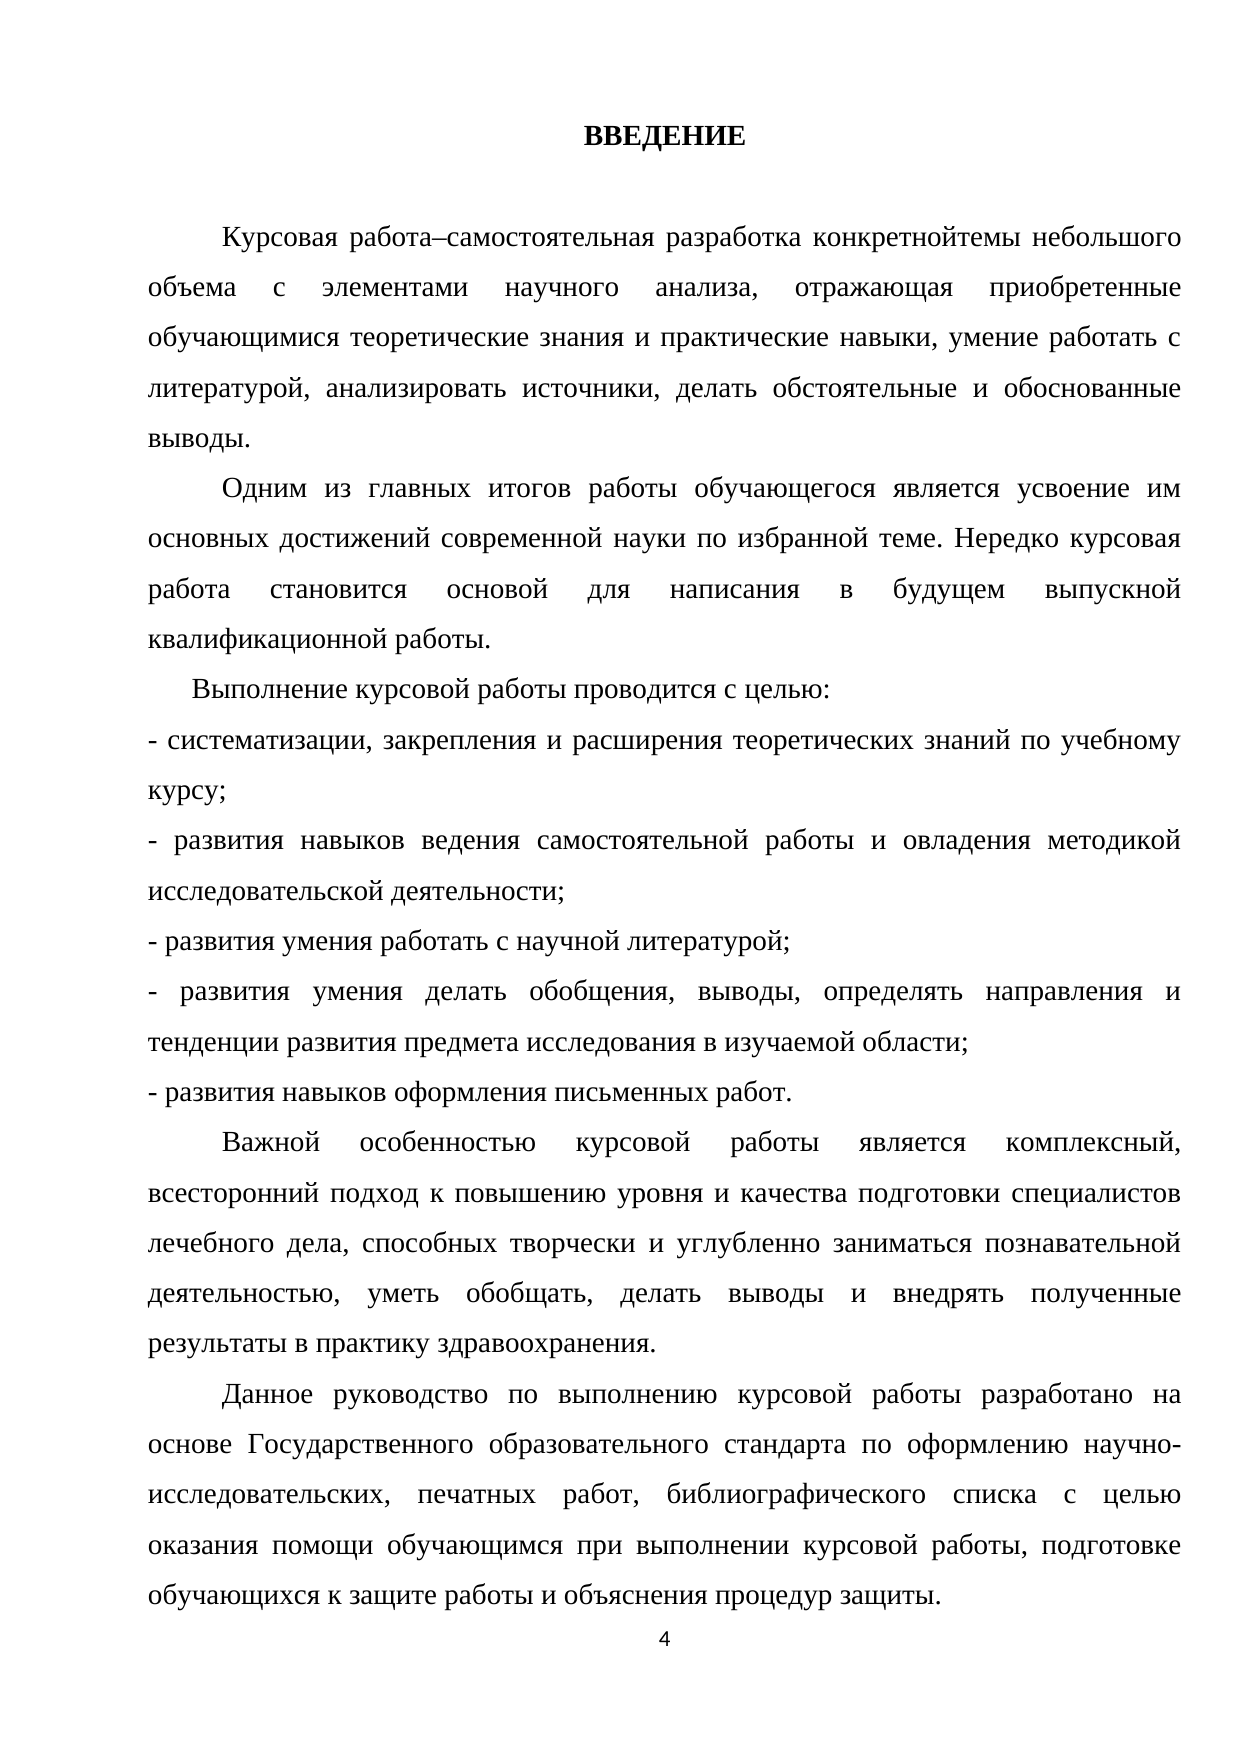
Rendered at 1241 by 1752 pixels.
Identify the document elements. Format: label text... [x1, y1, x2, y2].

text - развития навыков оформления письменных работ. [148, 1074, 1182, 1108]
text Важной особенностью курсовой работы является комплексный, всесторонний подход к повышению уровня и качества подготовки специалистов лечебного дела, способных творчески и углубленно заниматься познавательной деятельностью, уметь обобщать, делать выводы и внедрять полученные результаты в практику здравоохранения. [148, 1124, 1182, 1359]
text Данное руководство по выполнению курсовой работы разработано на основе Государственного образовательного стандарта по оформлению научно-исследовательских, печатных работ, библиографического списка с целью оказания помощи обучающимся при выполнении курсовой работы, подготовке обучающихся к защите работы и объяснения процедур защиты. [148, 1376, 1182, 1611]
text ВВЕДЕНИЕ [148, 118, 1182, 152]
text Курсовая работа–самостоятельная разработка конкретнойтемы небольшого объема с элементами научного анализа, отражающая приобретенные обучающимися теоретические знания и практические навыки, умение работать с литературой, анализировать источники, делать обстоятельные и обоснованные выводы. [148, 219, 1182, 453]
text Выполнение курсовой работы проводится с целью: [148, 672, 1182, 705]
text - систематизации, закрепления и расширения теоретических знаний по учебному курсу; [148, 722, 1182, 806]
text Одним из главных итогов работы обучающегося является усвоение им основных достижений современной науки по избранной теме. Нередко курсовая работа становится основой для написания в будущем выпускной квалификационной работы. [148, 470, 1182, 655]
text - развития умения делать обобщения, выводы, определять направления и тенденции развития предмета исследования в изучаемой области; [148, 973, 1182, 1057]
text - развития навыков ведения самостоятельной работы и овладения методикой исследовательской деятельности; [148, 822, 1182, 906]
text - развития умения работать с научной литературой; [148, 923, 1182, 957]
